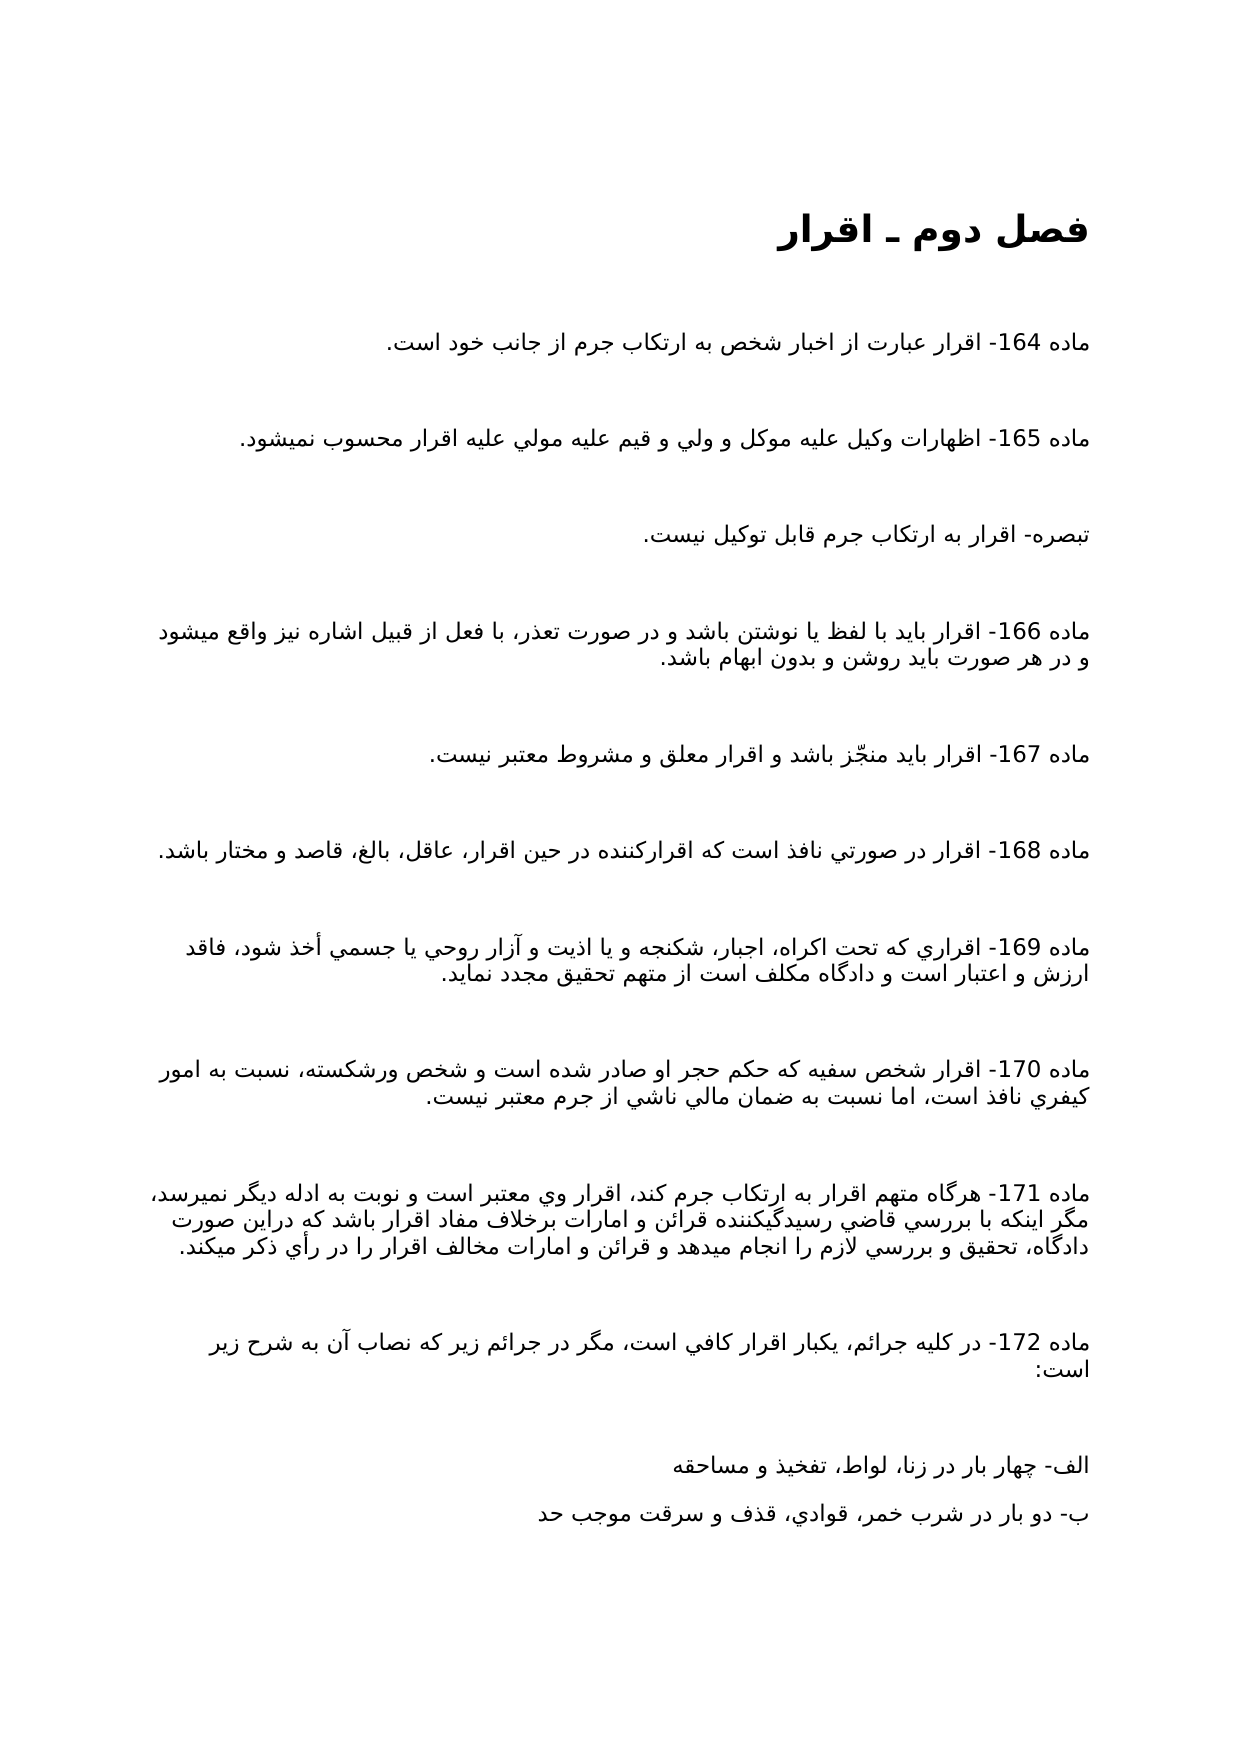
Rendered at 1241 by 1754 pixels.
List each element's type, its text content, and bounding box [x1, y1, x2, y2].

text ب- دو بار در شرب خمر، قوادي، قذف و سرقت موجب حد [150, 1500, 1090, 1527]
text ماده 166- اقرار بايد با لفظ يا نوشتن باشد و در صورت تعذر، با فعل از قبيل اشاره نيز واقع ميشود و در هر صورت بايد روشن و بدون ابهام باشد. [150, 618, 1090, 671]
text ماده 167- اقرار بايد منجّز باشد و اقرار معلق و مشروط معتبر نيست. [150, 741, 1090, 768]
text ماده 168- اقرار در صورتي نافذ است كه اقراركننده در حين اقرار، عاقل، بالغ، قاصد و مختار باشد. [150, 837, 1090, 864]
text ماده 169- اقراري كه تحت اكراه، اجبار، شكنجه و يا اذيت و آزار روحي يا جسمي أخذ شود، فاقد ارزش و اعتبار است و دادگاه مكلف است از متهم تحقيق مجدد نمايد. [150, 934, 1090, 987]
text ماده 172- در كليه جرائم، يكبار اقرار كافي است، مگر در جرائم زير كه نصاب آن به شرح زير است: [150, 1329, 1090, 1383]
text الف- چهار بار در زنا، لواط، تفخيذ و مساحقه [150, 1452, 1090, 1479]
text ماده 170- اقرار شخص سفيه كه حكم حجر او صادر شده است و شخص ورشكسته، نسبت به امور كيفري نافذ است، اما نسبت به ضمان مالي ناشي از جرم معتبر نيست. [150, 1057, 1090, 1110]
text ماده 164- اقرار عبارت از اخبار شخص به ارتكاب جرم از جانب خود است. [150, 329, 1090, 356]
text ماده 171- هرگاه متهم اقرار به ارتكاب جرم كند، اقرار وي معتبر است و نوبت به ادله ديگر نميرسد، مگر اينكه با بررسي قاضي رسيدگيكننده قرائن و امارات برخلاف مفاد اقرار باشد كه دراين صورت دادگاه، تحقيق و بررسي لازم را انجام ميدهد و قرائن و امارات مخالف اقرار را در رأي ذكر ميكند. [150, 1180, 1090, 1260]
subtitle فصل دوم ـ اقرار [150, 207, 1090, 251]
text تبصره- اقرار به ارتكاب جرم قابل توكيل نيست. [150, 522, 1090, 548]
text ماده 165- اظهارات وكيل عليه موكل و ولي و قيم عليه مولي عليه اقرار محسوب نميشود. [150, 425, 1090, 452]
